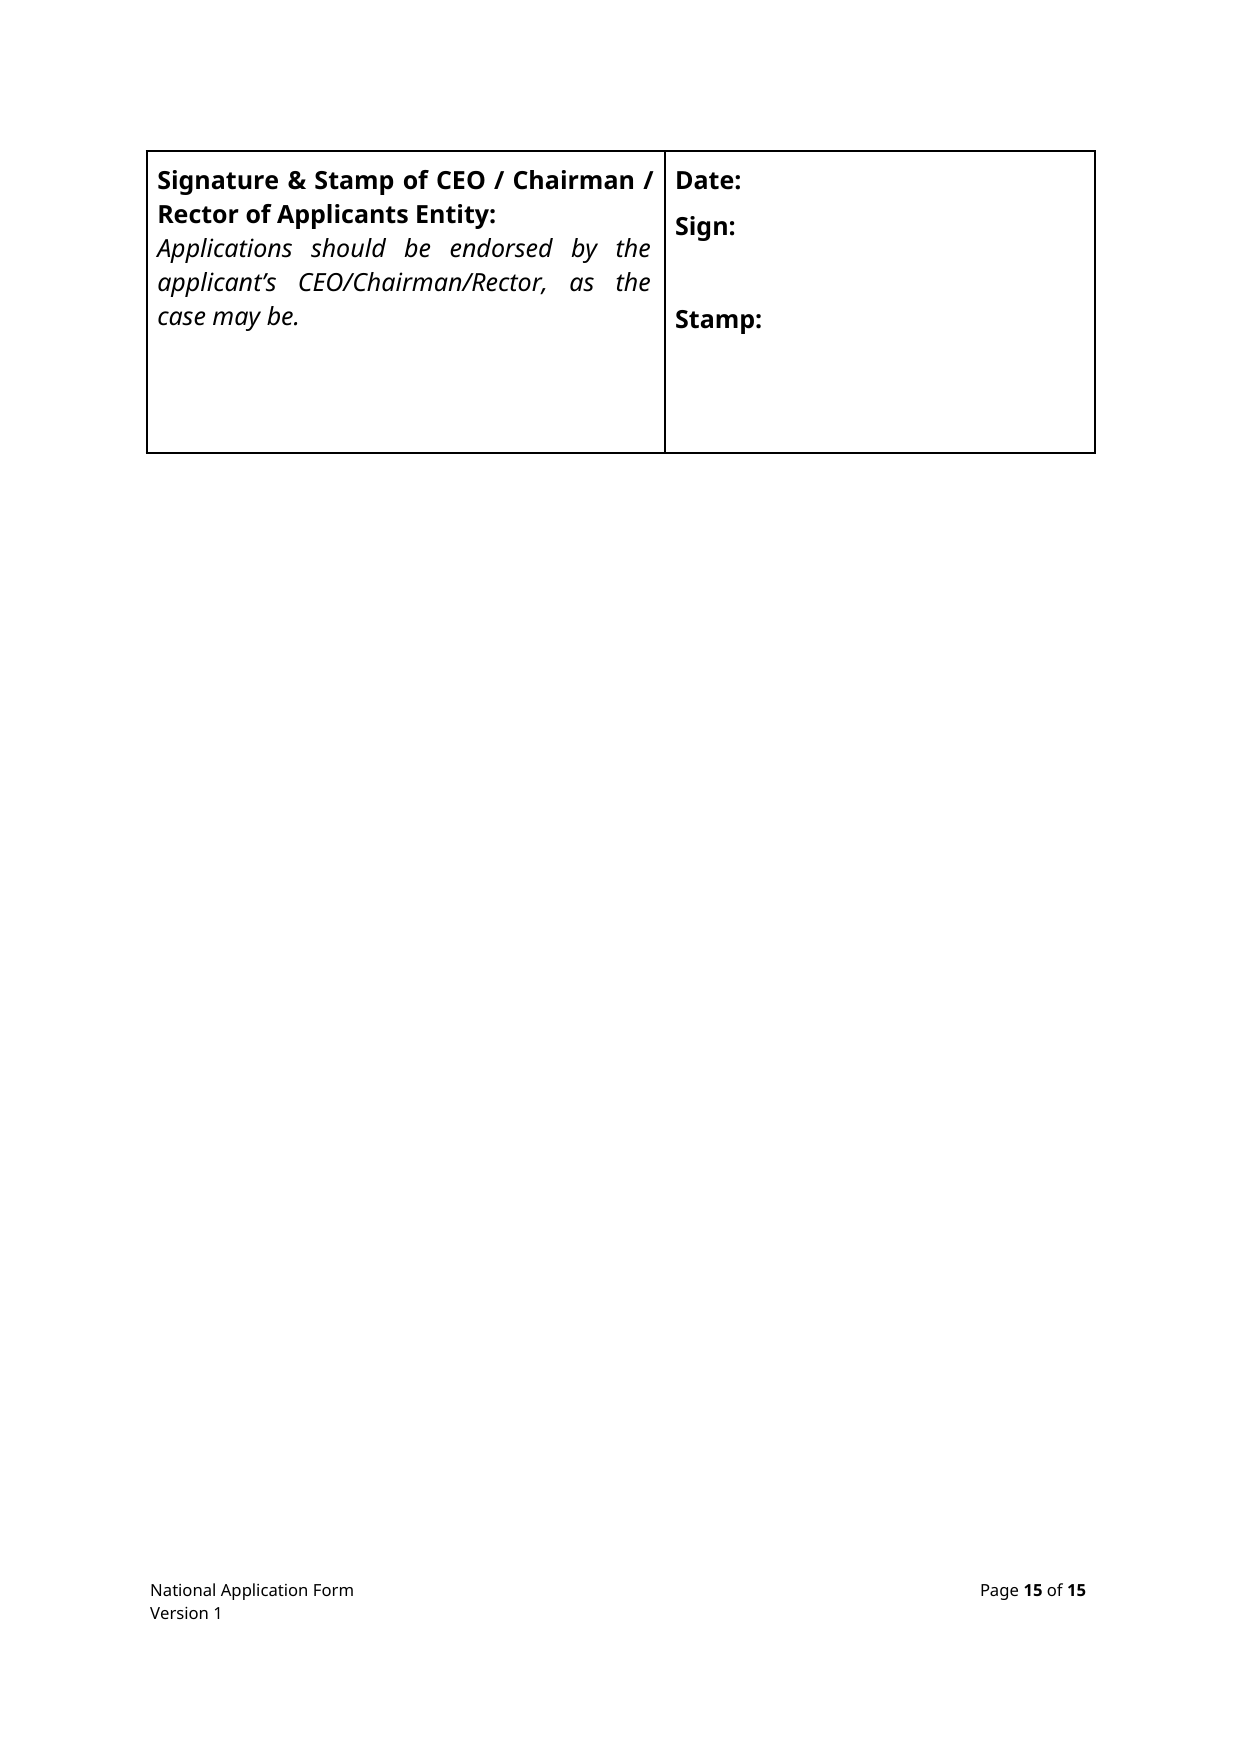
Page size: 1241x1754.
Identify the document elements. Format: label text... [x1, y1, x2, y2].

table_cell Signature & Stamp of CEO / Chairman / Rector of Applicants Entity: Applications should be endorsed by the applicant’s CEO/Chairman/Rector, as the case may be. [148, 152, 664, 452]
table_cell Date: Sign: Stamp: [666, 152, 1094, 452]
